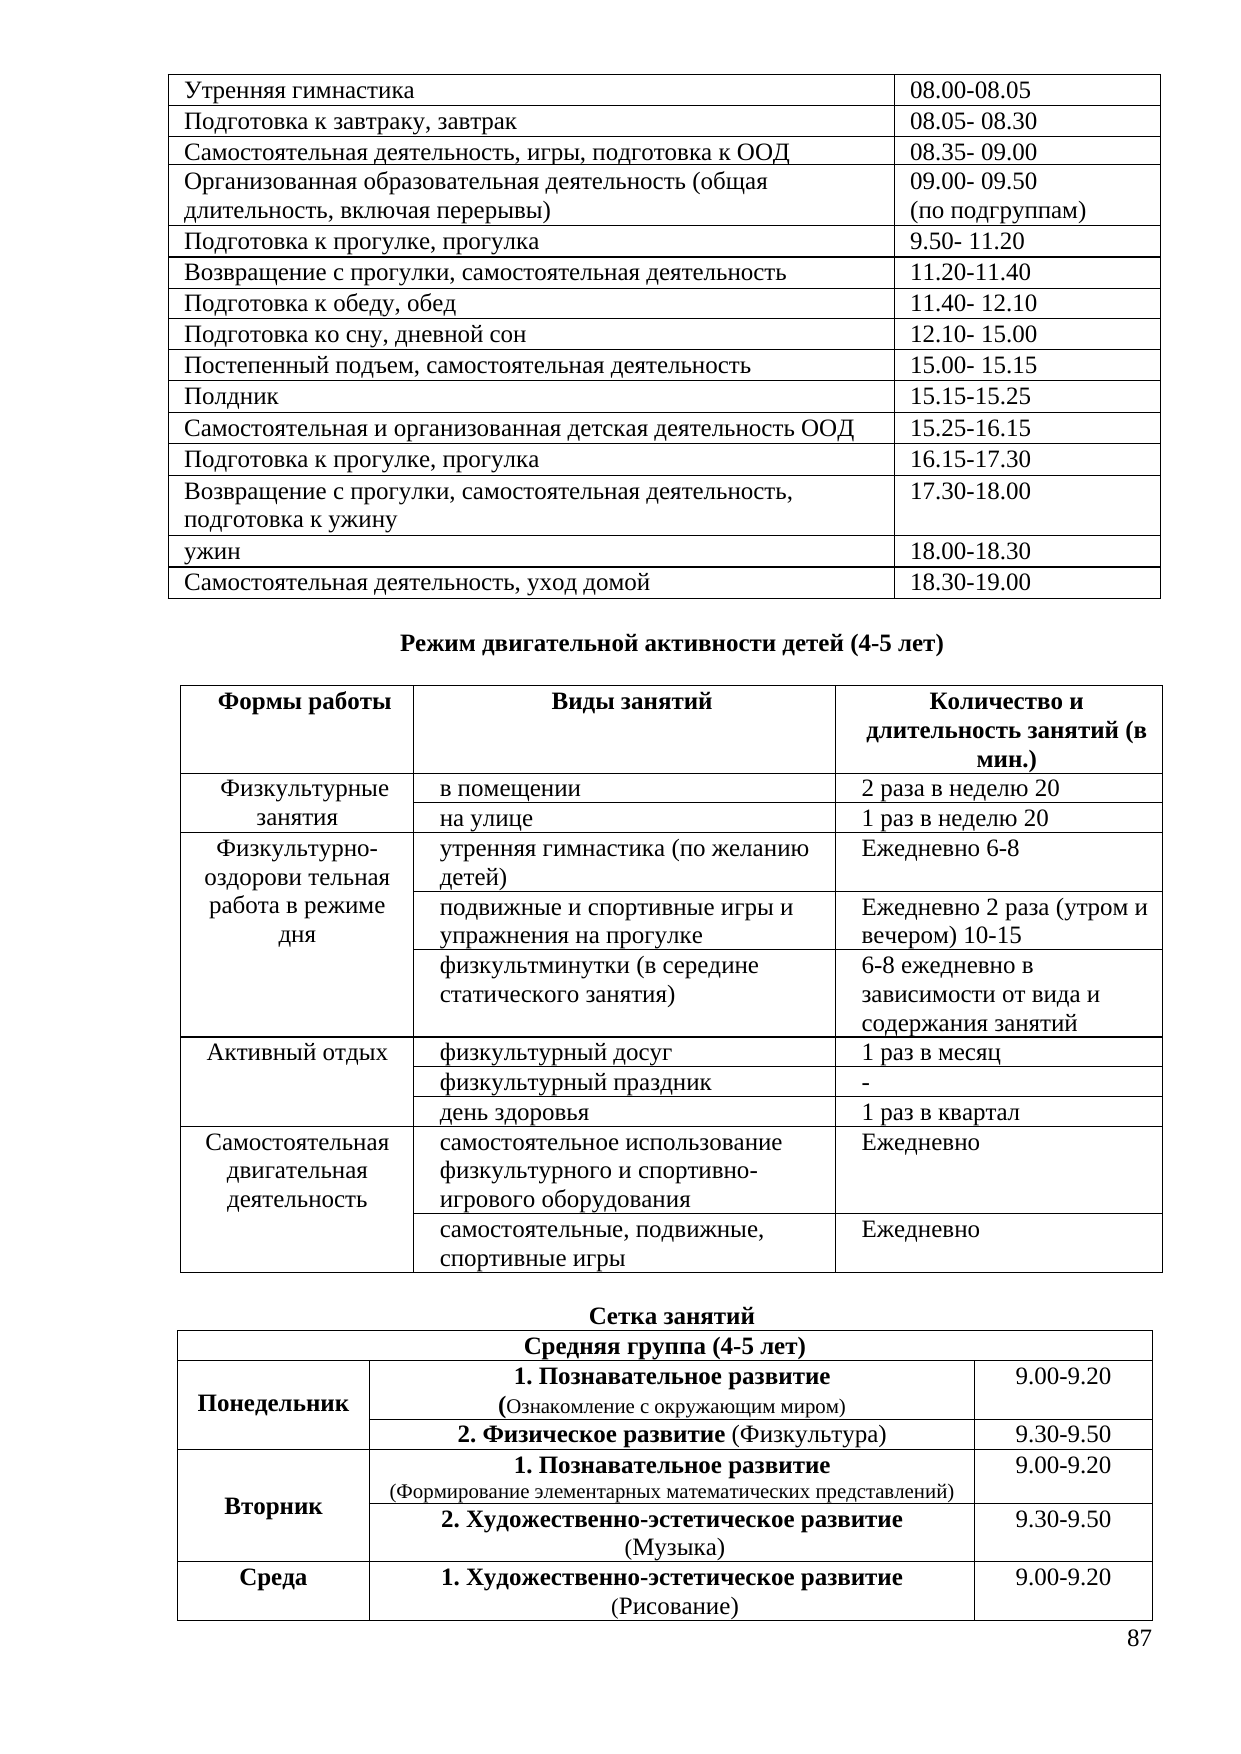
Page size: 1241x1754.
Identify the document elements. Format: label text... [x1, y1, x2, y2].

table_header Количество и длительность занятий (в мин.) [836, 686, 1162, 772]
table_cell Постепенный подъем, самостоятельная деятельность [169, 350, 894, 380]
table_cell Возвращение с прогулки, самостоятельная деятельность, подготовка к ужину ужину [169, 476, 894, 535]
table_cell Подготовка к завтраку, завтрак [169, 106, 894, 136]
table_cell 9.00-9.20 [975, 1450, 1152, 1503]
table_cell 15.25-16.15 [895, 413, 1160, 443]
table_cell физкультминутки (в середине статического занятия) [414, 950, 835, 1036]
table_cell 15.15-15.25 [895, 381, 1160, 412]
text Сетка занятий [192, 1301, 1152, 1330]
table_cell 08.00-08.05 [895, 75, 1160, 105]
table_cell 17.30-18.00 [895, 476, 1160, 535]
table_cell 6-8 ежедневно в зависимости от вида и содержания занятий [836, 950, 1162, 1036]
table_cell 08.35- 09.00 [895, 137, 1160, 164]
table_cell 16.15-17.30 [895, 444, 1160, 475]
table_cell Среда [178, 1562, 369, 1620]
table_cell утренняя гимнастика (по желанию детей) [414, 833, 835, 891]
table_header Виды занятий [414, 686, 835, 772]
table_cell Подготовка к обеду, обед [169, 289, 894, 318]
table_cell в помещении [414, 774, 835, 802]
table_cell на улице [414, 803, 835, 832]
table_cell Физкультурно- оздорови тельная работа в режиме дня [181, 833, 413, 1036]
table_cell Ежедневно 6-8 [836, 833, 1162, 891]
table_cell самостоятельное использование физкультурного и спортивноигрового оборудования [414, 1127, 835, 1213]
table_cell 2 раза в неделю 20 [836, 774, 1162, 802]
table_cell Ежедневно 2 раза (утром и вечером) 10-15 [836, 892, 1162, 949]
table_cell Организованная образовательная деятельность (общая длительность, включая перерывы) [169, 165, 894, 225]
table_cell 15.00- 15.15 [895, 350, 1160, 380]
table_cell Самостоятельная и организованная детская деятельность ООД [169, 413, 894, 443]
table_cell Вторник [178, 1450, 369, 1561]
table_cell физкультурный праздник [414, 1067, 835, 1096]
table_cell Ежедневно [836, 1214, 1162, 1272]
table_cell ужин [169, 536, 894, 566]
table_header Формы работы [181, 686, 413, 772]
table_cell 09.00- 09.50 (по подгруппам) [895, 165, 1160, 225]
table_cell Понедельник [178, 1361, 369, 1449]
table_cell Утренняя гимнастика [169, 75, 894, 105]
table_cell день здоровья [414, 1097, 835, 1126]
table_cell 9.30-9.50 [975, 1420, 1152, 1449]
table_cell 9.00-9.20 [975, 1361, 1152, 1418]
table_cell 1 раз в неделю 20 [836, 803, 1162, 832]
table_cell Физкультурные занятия [181, 774, 413, 832]
table_cell Самостоятельная двигательная деятельность [181, 1127, 413, 1272]
table_cell Самостоятельная деятельность, уход домой [169, 568, 894, 598]
table_cell Подготовка к прогулке, прогулка [169, 226, 894, 256]
table_cell 1. Познавательное развитие (Формирование элементарных математических представлений) [370, 1450, 974, 1503]
table_cell Самостоятельная деятельность, игры, подготовка к ООД [169, 137, 894, 164]
table_cell 11.20-11.40 [895, 258, 1160, 287]
table_cell 18.30-19.00 [895, 568, 1160, 598]
table_cell физкультурный досуг [414, 1038, 835, 1066]
table_cell 2. Физическое развитие (Физкультура) [370, 1420, 974, 1449]
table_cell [370, 1504, 974, 1561]
table_cell подвижные и спортивные игры и упражнения на прогулке [414, 892, 835, 949]
table_cell Возвращение с прогулки, самостоятельная деятельность [169, 258, 894, 287]
table_cell 1. Художественно-эстетическое развитие (Рисование) [370, 1562, 974, 1620]
table_cell 18.00-18.30 [895, 536, 1160, 566]
table_cell 08.05- 08.30 [895, 106, 1160, 136]
table_cell 9.50- 11.20 [895, 226, 1160, 256]
table_cell Подготовка ко сну, дневной сон [169, 319, 894, 349]
table_cell 12.10- 15.00 [895, 319, 1160, 349]
table_cell самостоятельные, подвижные, спортивные игры [414, 1214, 835, 1272]
table_cell Ежедневно [836, 1127, 1162, 1213]
table_cell 1. Познавательное развитие (Ознакомление с окружающим миром) [370, 1361, 974, 1418]
table_cell 11.40- 12.10 [895, 289, 1160, 318]
table_cell 9.00-9.20 [975, 1562, 1152, 1620]
table_header Средняя группа (4-5 лет) [178, 1331, 1152, 1360]
table_cell 9.30-9.50 [975, 1504, 1152, 1561]
text Режим двигательной активности детей (4-5 лет) [192, 628, 1152, 656]
table_cell - [836, 1067, 1162, 1096]
table_cell Полдник [169, 381, 894, 412]
table_cell 1 раз в квартал [836, 1097, 1162, 1126]
table_cell Подготовка к прогулке, прогулка [169, 444, 894, 475]
table_cell 1 раз в месяц [836, 1038, 1162, 1066]
table_cell Активный отдых [181, 1038, 413, 1126]
